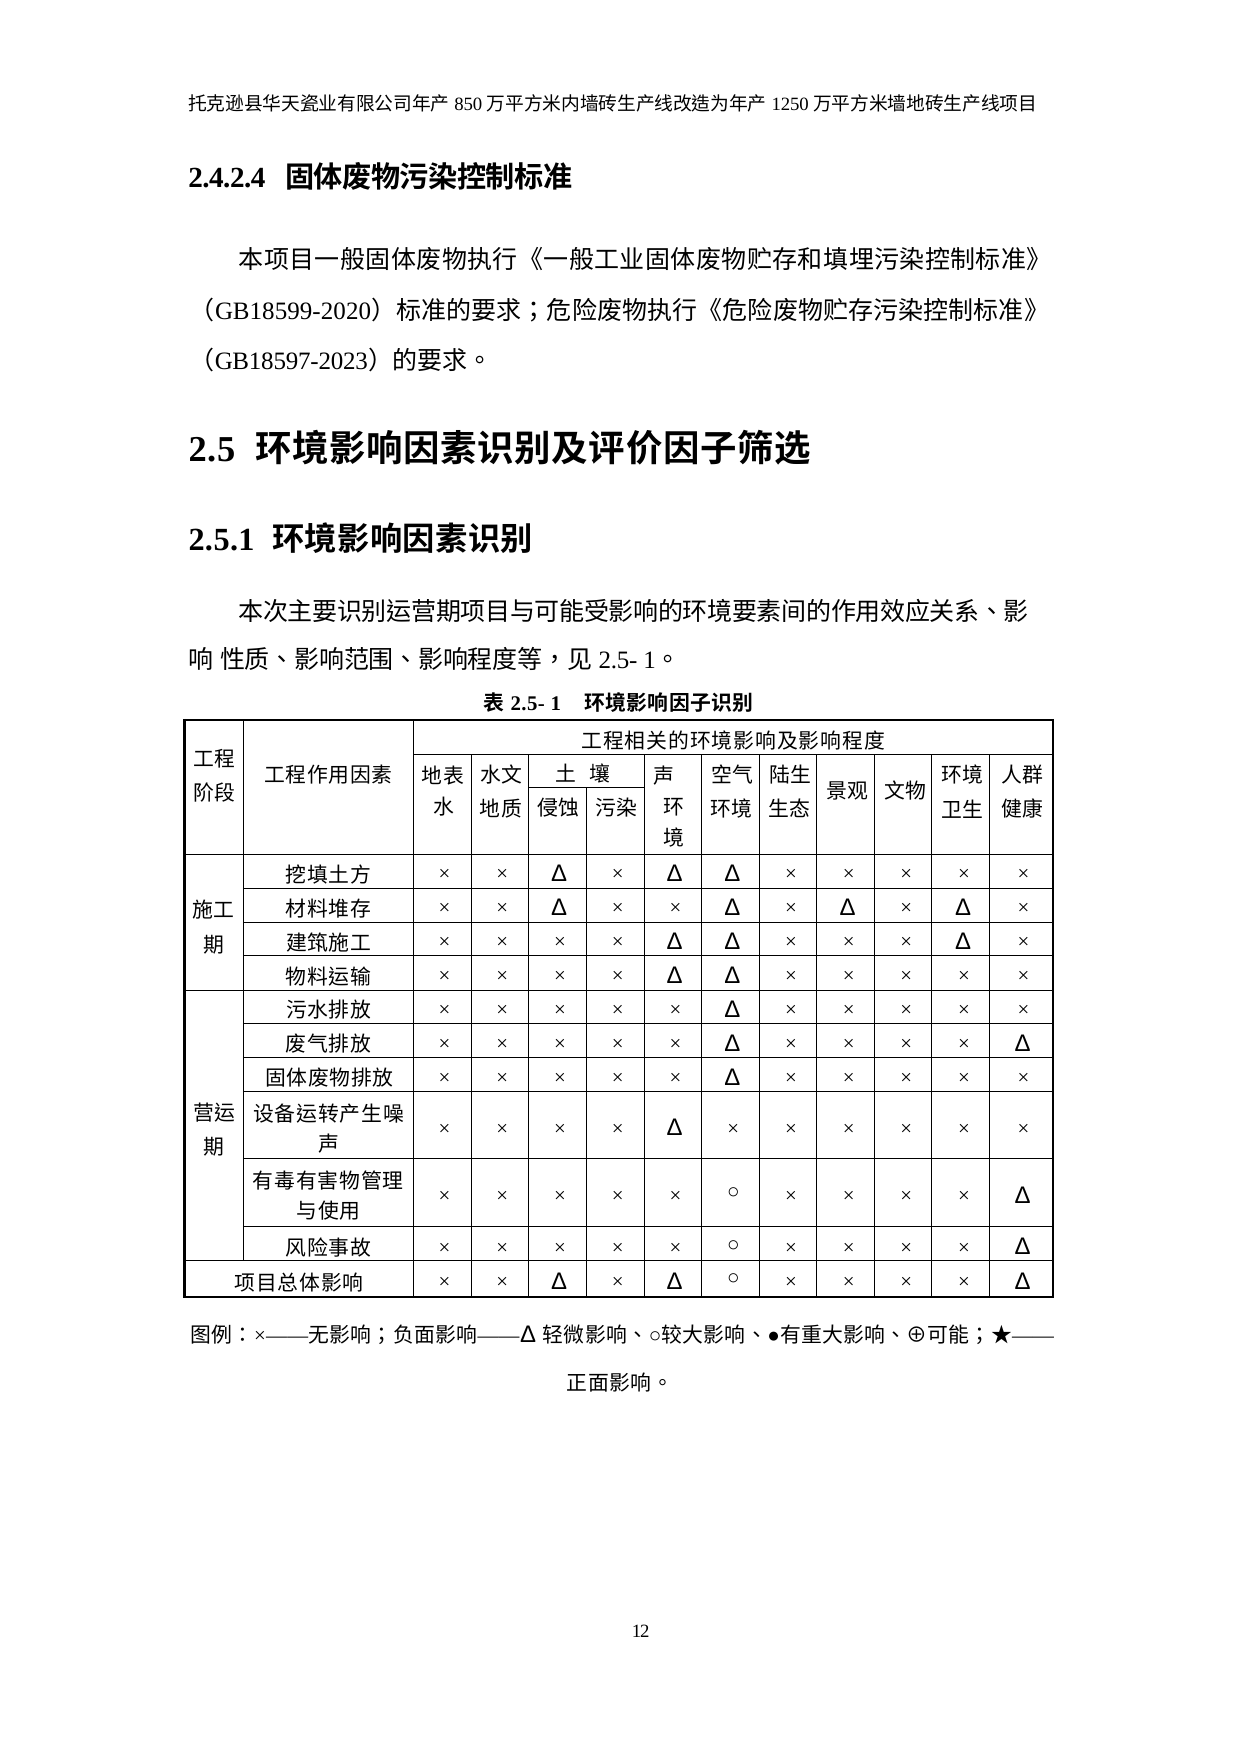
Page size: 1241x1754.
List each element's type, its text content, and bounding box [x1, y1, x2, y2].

table_cell 侵蚀 [529, 788, 586, 854]
table_cell × [760, 855, 816, 888]
table_cell × [932, 956, 989, 989]
table_cell × [932, 1159, 989, 1226]
table_cell × [932, 1092, 989, 1158]
table_cell × [760, 889, 816, 922]
table_cell × [472, 991, 528, 1023]
table_cell × [529, 1159, 586, 1226]
table_cell ○ [702, 1261, 759, 1296]
table_cell Δ [702, 956, 759, 989]
text 表 2.5- 1 环境影响因子识别 [484, 689, 1065, 716]
table_cell × [472, 1058, 528, 1091]
table_cell 文物 [875, 755, 931, 854]
table_cell × [472, 1227, 528, 1260]
text 2.5 环境影响因素识别及评价因子筛选 [188, 423, 1065, 471]
table_cell × [472, 1261, 528, 1296]
table_cell × [587, 1058, 644, 1091]
table_cell × [990, 956, 1052, 989]
table_cell × [932, 855, 989, 888]
table_cell × [817, 1024, 874, 1057]
table_cell Δ [529, 855, 586, 888]
table_cell × [760, 1092, 816, 1158]
table_cell × [529, 1024, 586, 1057]
table_cell × [587, 1227, 644, 1260]
table_cell × [414, 1227, 471, 1260]
table_cell × [817, 956, 874, 989]
table_cell Δ [932, 889, 989, 922]
table_cell × [875, 855, 931, 888]
table_cell 人群 健康 [990, 755, 1052, 854]
table_cell Δ [645, 923, 701, 955]
table_cell Δ [990, 1261, 1052, 1296]
table_header 工程 阶段 [186, 721, 243, 854]
table_cell 废气排放 [244, 1024, 413, 1057]
table_cell × [645, 1058, 701, 1091]
table_cell × [645, 1227, 701, 1260]
table_cell Δ [702, 1058, 759, 1091]
table_cell × [875, 1058, 931, 1091]
table_cell Δ [702, 923, 759, 955]
table_cell Δ [645, 1092, 701, 1158]
table_cell 风险事故 [244, 1227, 413, 1260]
table_cell Δ [990, 1227, 1052, 1260]
text 图例：×——无影响；负面影响——Δ 轻微影响、○较大影响、●有重大影响、⊕可能；★—— [190, 1319, 1065, 1351]
table_cell × [817, 991, 874, 1023]
table_cell Δ [645, 956, 701, 989]
table_cell 材料堆存 [244, 889, 413, 922]
table_cell 陆生 生态 [760, 755, 816, 854]
table_cell × [990, 889, 1052, 922]
table_cell × [414, 1058, 471, 1091]
table_cell 挖填土方 [244, 855, 413, 888]
table_cell × [529, 991, 586, 1023]
table_cell × [587, 889, 644, 922]
table_cell × [414, 991, 471, 1023]
table_cell Δ [702, 991, 759, 1023]
table_cell × [875, 1024, 931, 1057]
table_cell × [645, 1024, 701, 1057]
table_cell × [587, 991, 644, 1023]
text 本次主要识别运营期项目与可能受影响的环境要素间的作用效应关系、影响 性质、影响范围、影响程度等，见 2.5- 1。 [188, 594, 1053, 676]
table_cell × [932, 1261, 989, 1296]
table_cell × [932, 1227, 989, 1260]
table_cell 污水排放 [244, 991, 413, 1023]
text 2.4.2.4 固体废物污染控制标准 [188, 162, 1065, 194]
table_cell × [472, 1092, 528, 1158]
table_cell × [817, 1261, 874, 1296]
table_cell × [587, 1261, 644, 1296]
table_cell Δ [702, 1024, 759, 1057]
table_cell × [875, 923, 931, 955]
table_header 工程作用因素 [244, 721, 413, 854]
table_cell × [760, 1227, 816, 1260]
table_cell × [990, 855, 1052, 888]
table_cell × [817, 923, 874, 955]
table_cell × [587, 923, 644, 955]
table_cell Δ [702, 855, 759, 888]
table_cell × [875, 1261, 931, 1296]
table_cell × [587, 956, 644, 989]
table_cell × [760, 1024, 816, 1057]
table_cell × [817, 1092, 874, 1158]
table_cell × [472, 956, 528, 989]
table_cell × [875, 1227, 931, 1260]
table_cell × [875, 956, 931, 989]
table_cell × [645, 991, 701, 1023]
table_cell 营运 期 [186, 991, 243, 1260]
table_cell × [990, 923, 1052, 955]
table_cell × [414, 855, 471, 888]
table_cell × [875, 991, 931, 1023]
table_cell Δ [990, 1024, 1052, 1057]
table_cell 水文 地质 [472, 755, 528, 854]
table_cell × [529, 1227, 586, 1260]
table_cell × [587, 1159, 644, 1226]
table_cell Δ [990, 1159, 1052, 1226]
table_cell × [932, 991, 989, 1023]
table_cell × [414, 923, 471, 955]
table_cell × [990, 1092, 1052, 1158]
table_cell × [472, 855, 528, 888]
text 2.5.1 环境影响因素识别 [188, 521, 1065, 557]
table_cell × [414, 956, 471, 989]
table_cell × [760, 1261, 816, 1296]
table_cell × [760, 991, 816, 1023]
table_cell × [587, 1024, 644, 1057]
table_header 工程相关的环境影响及影响程度 [414, 721, 1052, 754]
table_cell × [760, 1058, 816, 1091]
table_cell × [529, 1058, 586, 1091]
table_cell × [414, 1024, 471, 1057]
table_cell × [529, 956, 586, 989]
table_cell Δ [529, 1261, 586, 1296]
table_cell 地表 水 [414, 755, 471, 854]
table_cell × [645, 889, 701, 922]
table_cell Δ [645, 855, 701, 888]
table_cell × [529, 1092, 586, 1158]
table_cell × [472, 1024, 528, 1057]
table_cell Δ [702, 889, 759, 922]
table_cell × [932, 1058, 989, 1091]
table_cell × [990, 991, 1052, 1023]
table_cell 环境 卫生 [932, 755, 989, 854]
table_cell × [760, 1159, 816, 1226]
table_cell 施工 期 [186, 855, 243, 989]
table_cell Δ [645, 1261, 701, 1296]
table_cell 设备运转产生噪 声 [244, 1092, 413, 1158]
text 本项目一般固体废物执行《一般工业固体废物贮存和填埋污染控制标准》 （GB18599-2020）标准的要求；危险废物执行《危险废物贮存污染控制标准》 （GB18597-2023）的要求。 [189, 242, 1051, 377]
table_cell × [817, 1159, 874, 1226]
table_cell 建筑施工 [244, 923, 413, 955]
table_cell ○ [702, 1227, 759, 1260]
table_cell × [875, 1092, 931, 1158]
table_cell 声环 境 [645, 755, 701, 854]
table_cell × [875, 1159, 931, 1226]
table_cell × [760, 923, 816, 955]
table_cell 空气 环境 [702, 755, 759, 854]
table_cell × [817, 1058, 874, 1091]
table_cell Δ [817, 889, 874, 922]
table_cell × [760, 956, 816, 989]
table_cell × [414, 1261, 471, 1296]
table_cell × [932, 1024, 989, 1057]
table_cell 项目总体影响 [186, 1261, 413, 1296]
table_cell × [472, 1159, 528, 1226]
table_cell × [817, 855, 874, 888]
table_cell × [587, 855, 644, 888]
table_cell Δ [932, 923, 989, 955]
table_cell Δ [529, 889, 586, 922]
table_cell × [414, 1159, 471, 1226]
table_cell 有毒有害物管理 与使用 [244, 1159, 413, 1226]
table_cell 景观 [817, 755, 874, 854]
table_cell × [529, 923, 586, 955]
table_cell 土 壤 [529, 755, 644, 787]
text 正面影响。 [567, 1369, 1065, 1396]
table_cell × [414, 1092, 471, 1158]
table_cell 物料运输 [244, 956, 413, 989]
table_cell × [587, 1092, 644, 1158]
table_cell × [472, 889, 528, 922]
table_cell 污染 [587, 788, 644, 854]
table_cell ○ [702, 1159, 759, 1226]
table_cell × [817, 1227, 874, 1260]
table_cell 固体废物排放 [244, 1058, 413, 1091]
table_cell × [414, 889, 471, 922]
table_cell × [990, 1058, 1052, 1091]
table_cell × [702, 1092, 759, 1158]
table_cell × [645, 1159, 701, 1226]
table_cell × [472, 923, 528, 955]
table_cell × [875, 889, 931, 922]
